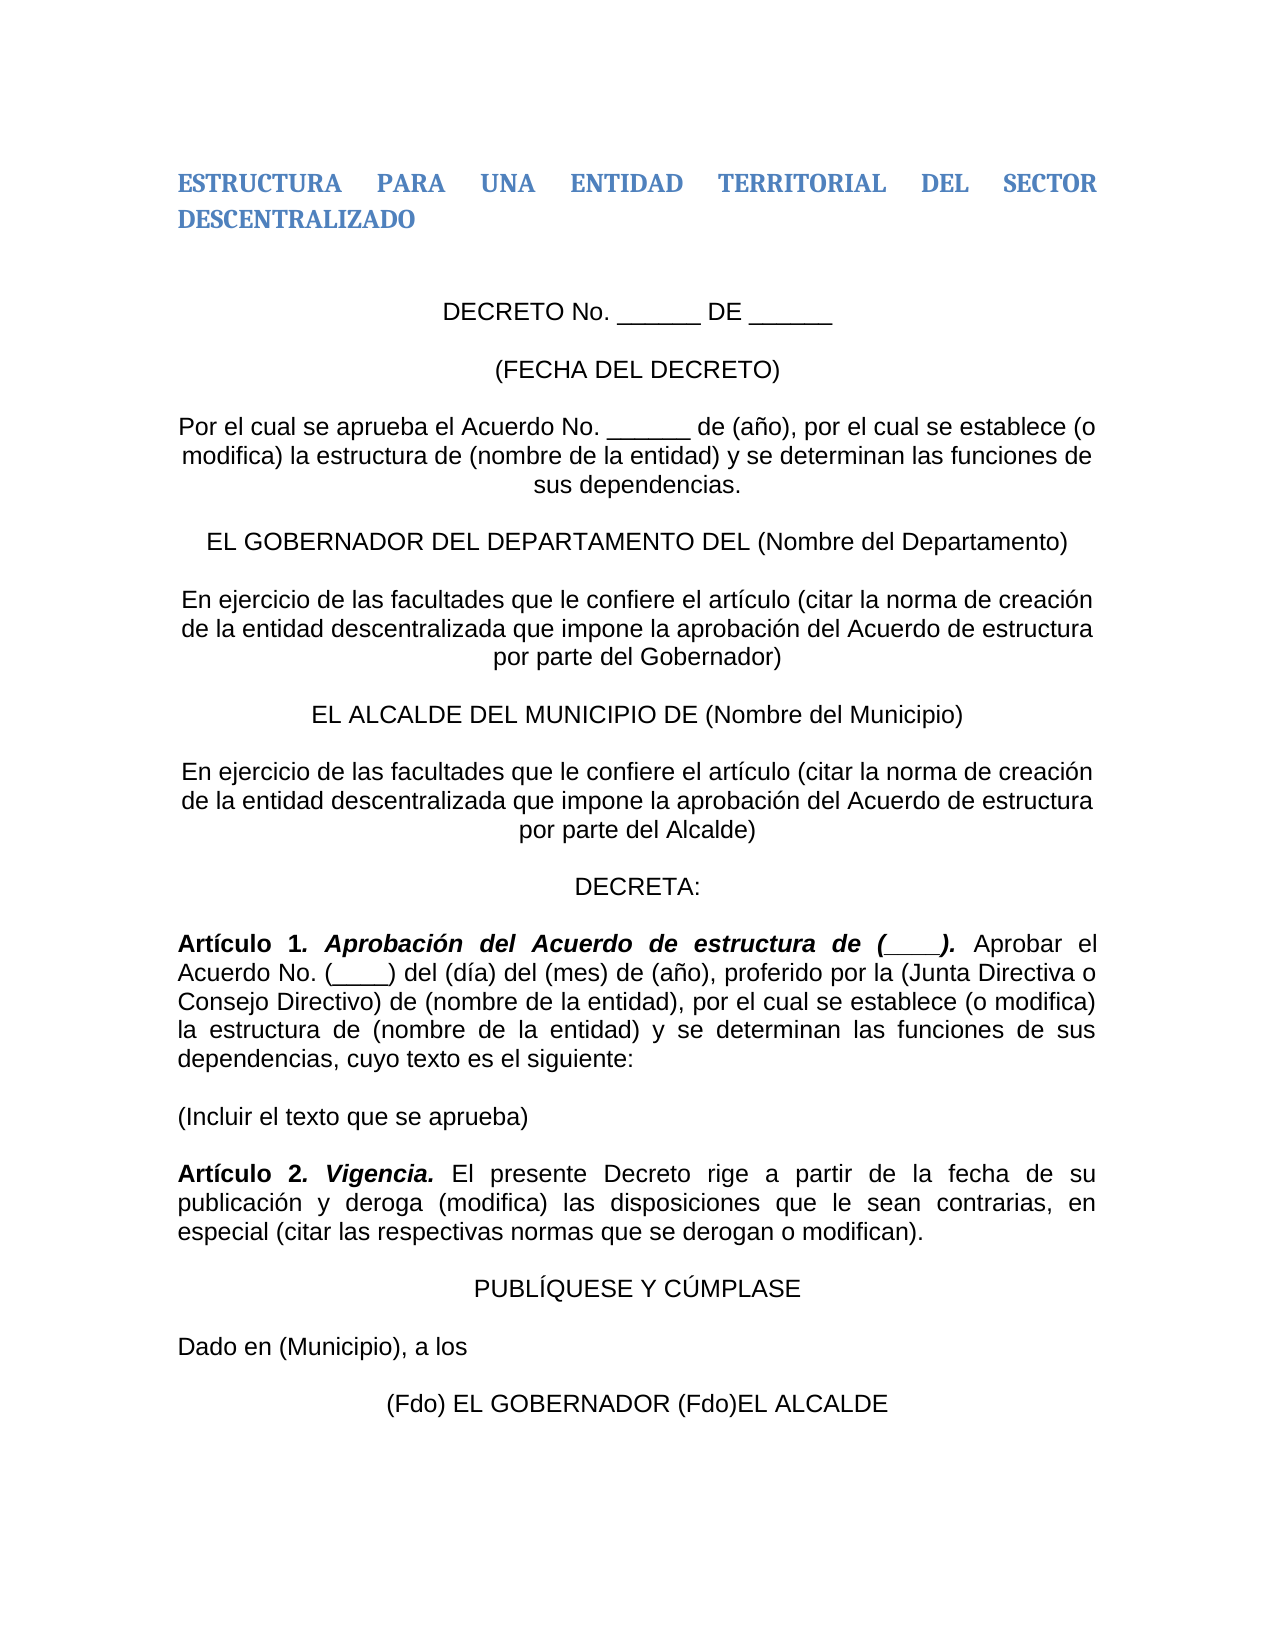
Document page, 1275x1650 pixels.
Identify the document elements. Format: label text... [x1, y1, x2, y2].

text EL ALCALDE DEL MUNICIPIO DE (Nombre del Municipio) [177, 700, 1098, 729]
text En ejercicio de las facultades que le confiere el artículo (citar la norma de creación de la entidad descentralizada que impone la aprobación del Acuerdo de estructura por parte del Gobernador) [177, 585, 1098, 671]
text (Fdo) EL GOBERNADOR (Fdo)EL ALCALDE [177, 1389, 1098, 1418]
text Artículo 1. Aprobación del Acuerdo de estructura de (____). Aprobar el Acuerdo No. (____) del (día) del (mes) de (año), proferido por la (Junta Directiva o Consejo Directivo) de (nombre de la entidad), por el cual se establece (o modifica) la estructura de (nombre de la entidad) y se determinan las funciones de sus dependencias, cuyo texto es el siguiente: [177, 929, 1098, 1073]
subtitle ESTRUCTURA PARA UNA ENTIDAD TERRITORIAL DEL SECTOR DESCENTRALIZADO [177, 168, 1098, 235]
text EL GOBERNADOR DEL DEPARTAMENTO DEL (Nombre del Departamento) [177, 527, 1098, 556]
text PUBLÍQUESE Y CÚMPLASE [177, 1274, 1098, 1303]
text Dado en (Municipio), a los [177, 1332, 1098, 1360]
text DECRETA: [177, 872, 1098, 901]
text En ejercicio de las facultades que le confiere el artículo (citar la norma de creación de la entidad descentralizada que impone la aprobación del Acuerdo de estructura por parte del Alcalde) [177, 757, 1098, 844]
text Artículo 2. Vigencia. El presente Decreto rige a partir de la fecha de su publicación y deroga (modifica) las disposiciones que le sean contrarias, en especial (citar las respectivas normas que se derogan o modifican). [177, 1159, 1098, 1245]
text Por el cual se aprueba el Acuerdo No. ______ de (año), por el cual se establece (o modifica) la estructura de (nombre de la entidad) y se determinan las funciones de sus dependencias. [177, 412, 1098, 499]
text (Incluir el texto que se aprueba) [177, 1102, 1098, 1130]
text (FECHA DEL DECRETO) [177, 355, 1098, 384]
text DECRETO No. ______ DE ______ [177, 297, 1098, 326]
